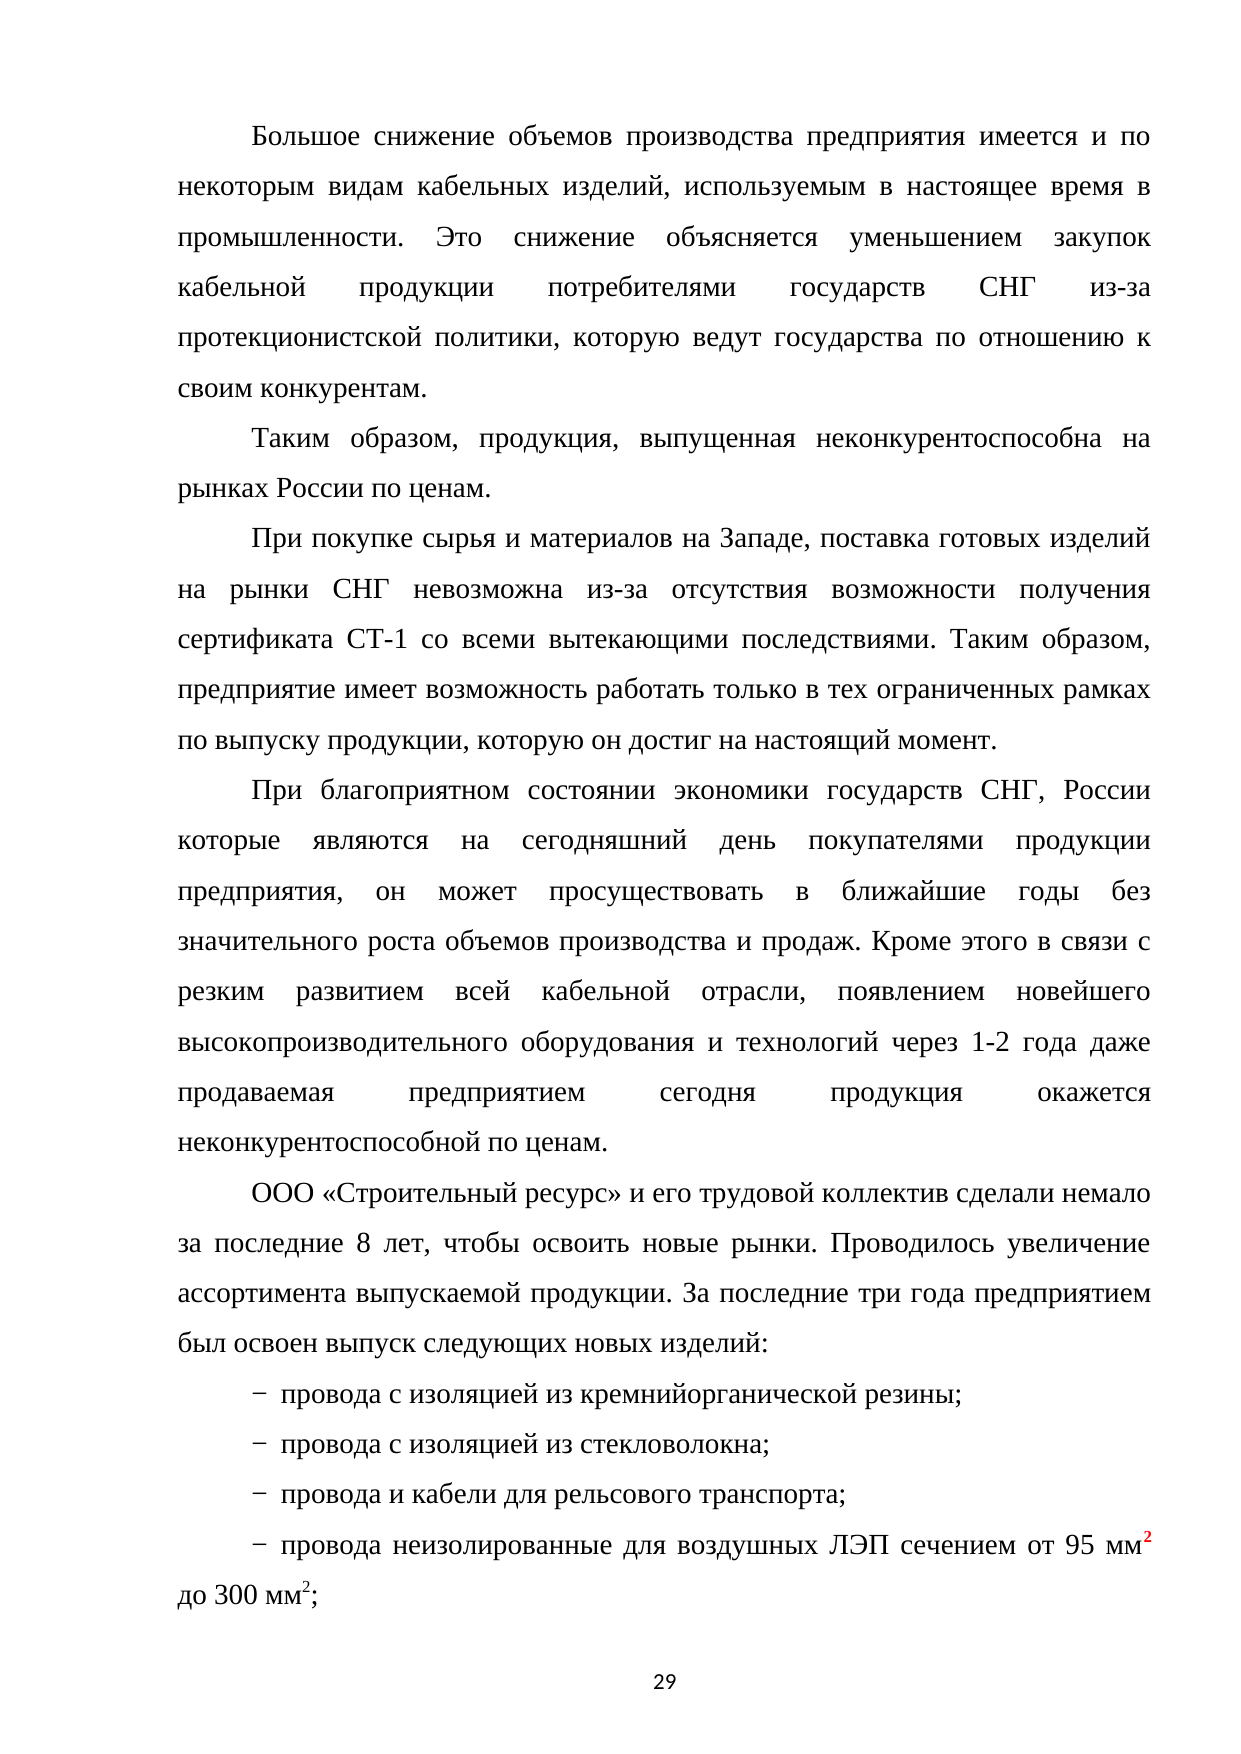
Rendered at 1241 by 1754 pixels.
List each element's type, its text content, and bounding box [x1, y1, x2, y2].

text Таким образом, продукция, выпущенная неконкурентоспособна на рынках России по ценам. [177, 420, 1152, 504]
text При благоприятном состоянии экономики государств СНГ, России которые являются на сегодняшний день покупателями продукции предприятия, он может просуществовать в ближайшие годы без значительного роста объемов производства и продаж. Кроме этого в связи с резким развитием всей кабельной отрасли, появлением новейшего высокопроизводительного оборудования и технологий через 1-2 года даже продаваемая предприятием сегодня продукция окажется неконкурентоспособной по ценам. [177, 772, 1152, 1158]
list провода неизолированные для воздушных ЛЭП сечением от 95 мм2 до 300 мм2; [177, 1527, 1152, 1611]
text При покупке сырья и материалов на Западе, поставка готовых изделий на рынки СНГ невозможна из-за отсутствия возможности получения сертификата СТ-1 со всеми вытекающими последствиями. Таким образом, предприятие имеет возможность работать только в тех ограниченных рамках по выпуску продукции, которую он достиг на настоящий момент. [177, 521, 1152, 755]
list провода и кабели для рельсового транспорта; [177, 1477, 1152, 1510]
text Большое снижение объемов производства предприятия имеется и по некоторым видам кабельных изделий, используемым в настоящее время в промышленности. Это снижение объясняется уменьшением закупок кабельной продукции потребителями государств СНГ из-за протекционистской политики, которую ведут государства по отношению к своим конкурентам. [177, 118, 1152, 403]
list провода с изоляцией из стекловолокна; [177, 1426, 1152, 1460]
text ООО «Строительный ресурс» и его трудовой коллектив сделали немало за последние 8 лет, чтобы освоить новые рынки. Проводилось увеличение ассортимента выпускаемой продукции. За последние три года предприятием был освоен выпуск следующих новых изделий: [177, 1175, 1152, 1359]
list провода с изоляцией из кремнийорганической резины; [177, 1376, 1152, 1409]
